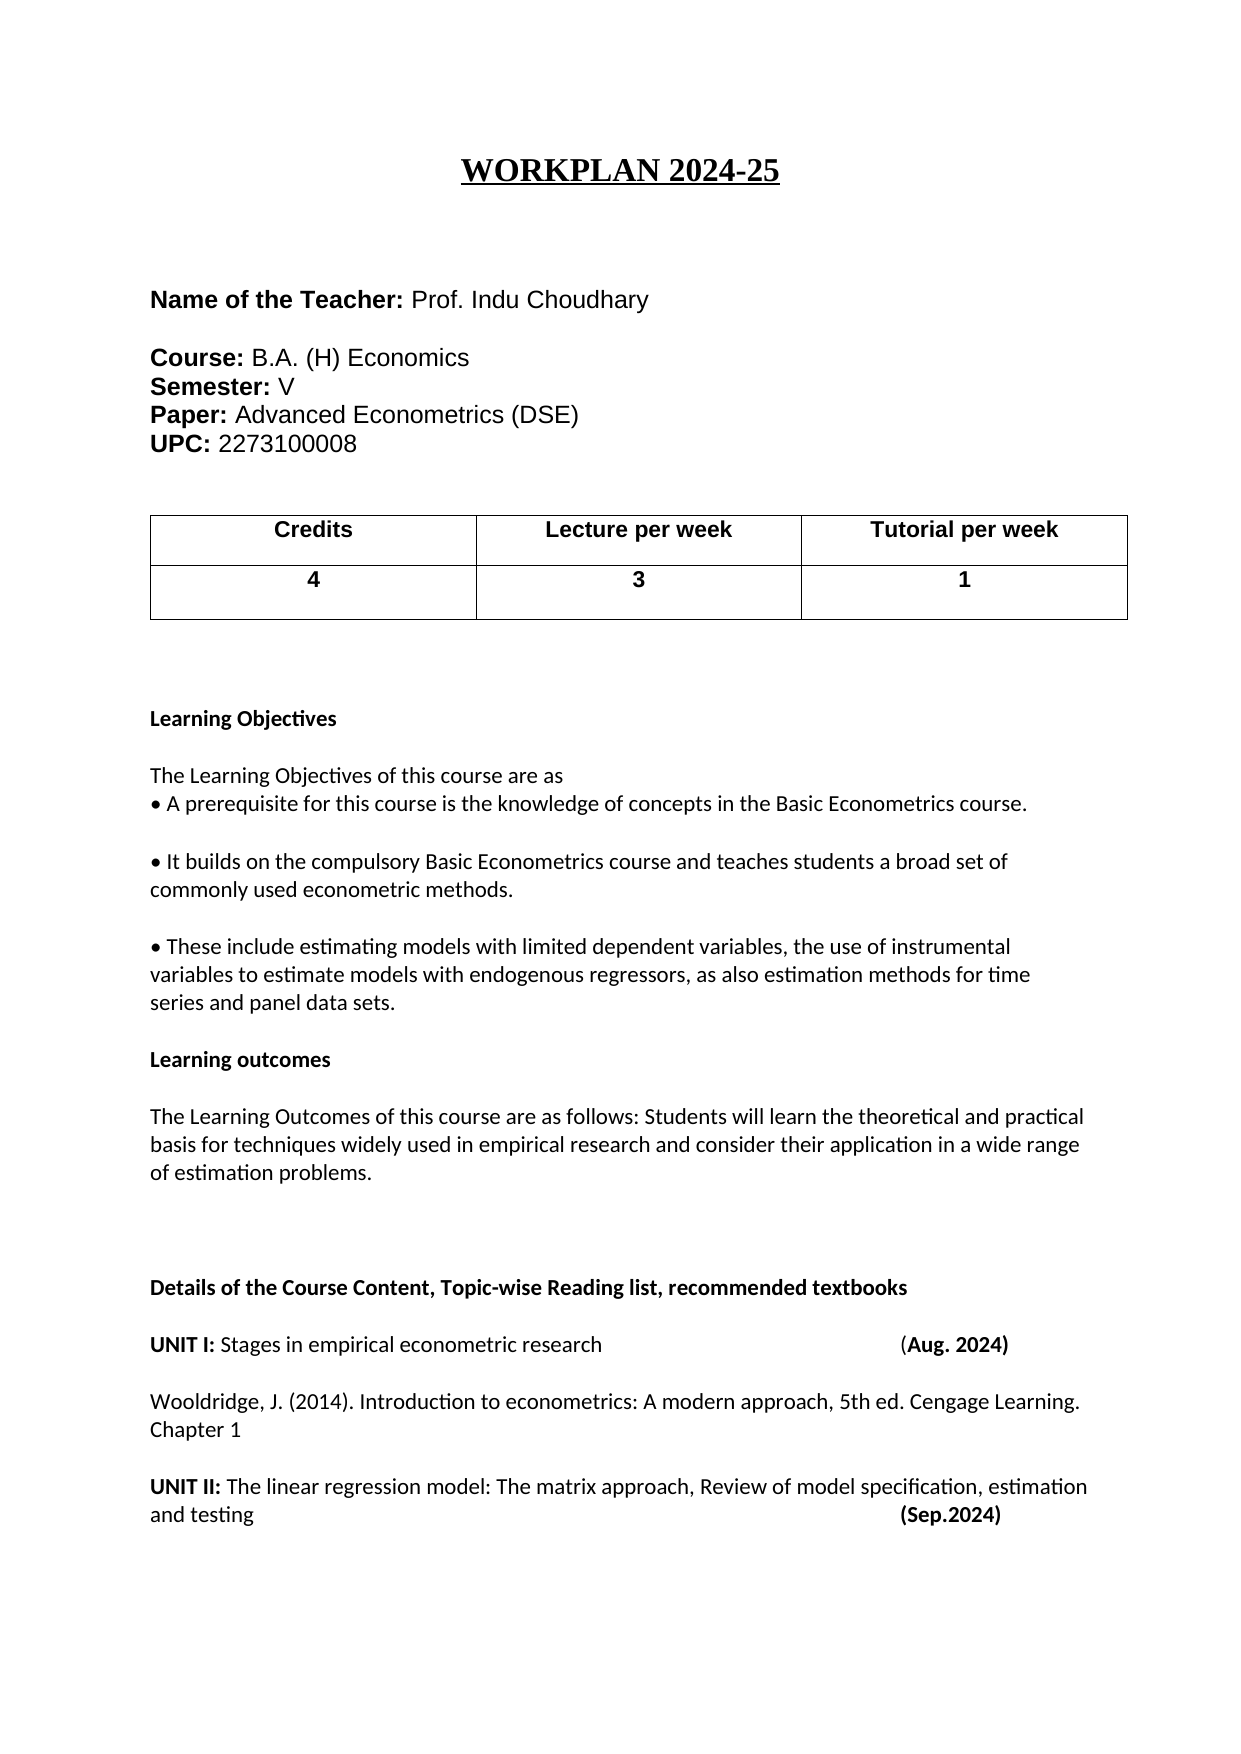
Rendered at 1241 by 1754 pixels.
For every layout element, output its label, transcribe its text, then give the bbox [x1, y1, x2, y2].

table_cell 3 [477, 566, 801, 619]
text Course: B.A. (H) Economics [150, 343, 1090, 372]
text Learning Objectives [150, 704, 1090, 732]
text WORKPLAN 2024-25 [150, 150, 1090, 188]
text The Learning Objectives of this course are as • A prerequisite for this course is the knowledge of concepts in the Basic Econometrics course. [150, 762, 1090, 818]
text Learning outcomes [150, 1045, 1090, 1073]
table_header Tutorial per week [802, 516, 1127, 565]
text Wooldridge, J. (2014). Introduction to econometrics: A modern approach, 5th ed. Cengage Learning. Chapter 1 [150, 1387, 1090, 1443]
text Semester: V [150, 372, 1090, 400]
text UPC: 2273100008 [150, 429, 1090, 458]
text • These include estimating models with limited dependent variables, the use of instrumental variables to estimate models with endogenous regressors, as also estimation methods for time series and panel data sets. [150, 932, 1090, 1016]
table_header Credits [151, 516, 476, 565]
text UNIT II: The linear regression model: The matrix approach, Review of model specification, estimation and testing (Sep.2024) [150, 1472, 1090, 1528]
text • It builds on the compulsory Basic Econometrics course and teaches students a broad set of commonly used econometric methods. [150, 847, 1090, 903]
text Paper: Advanced Econometrics (DSE) [150, 400, 1090, 429]
text Name of the Teacher: Prof. Indu Choudhary [150, 285, 1090, 314]
text UNIT I: Stages in empirical econometric research (Aug. 2024) [150, 1330, 1090, 1358]
text Details of the Course Content, Topic-wise Reading list, recommended textbooks [150, 1273, 1090, 1301]
table_cell 1 [802, 566, 1127, 619]
text The Learning Outcomes of this course are as follows: Students will learn the theoretical and practical basis for techniques widely used in empirical research and consider their application in a wide range of estimation problems. [150, 1102, 1090, 1186]
table_header Lecture per week [477, 516, 801, 565]
table_cell 4 [151, 566, 476, 619]
